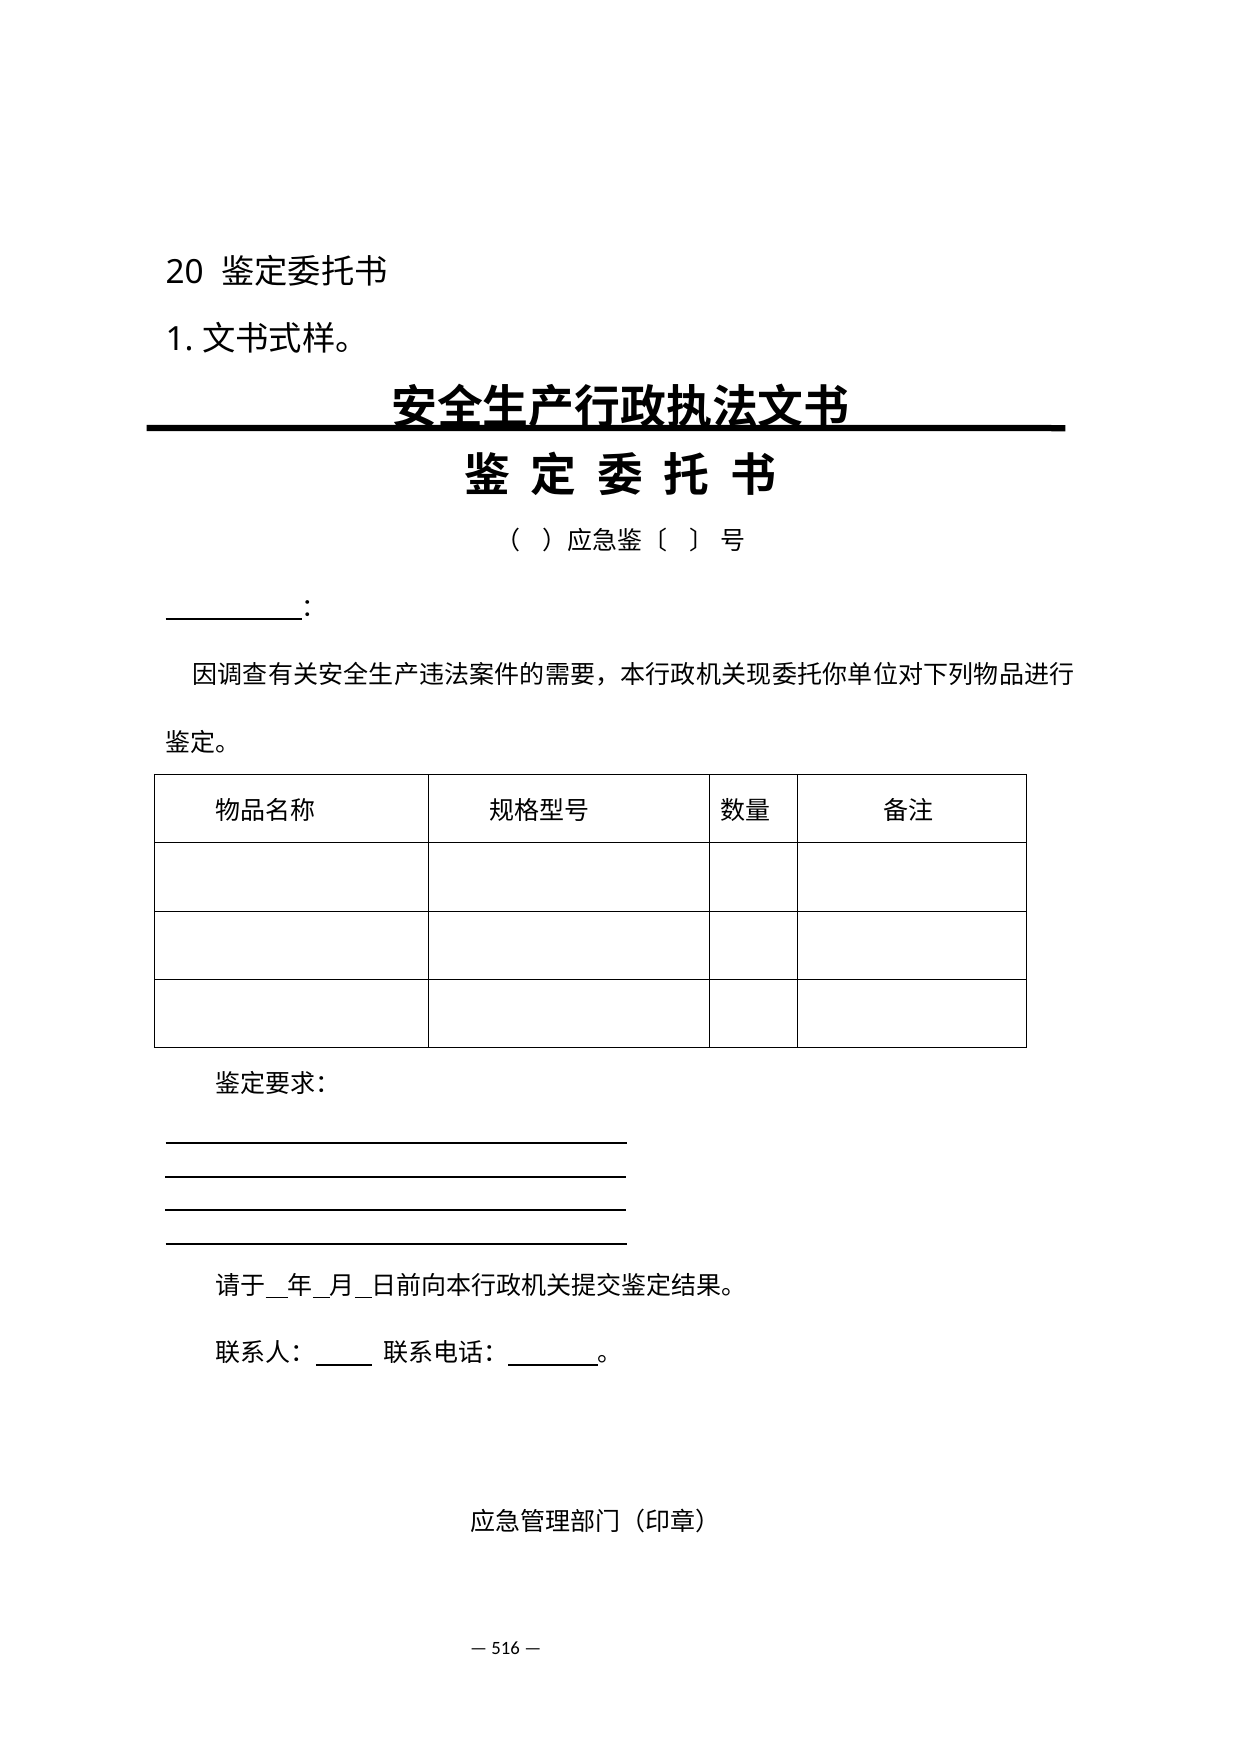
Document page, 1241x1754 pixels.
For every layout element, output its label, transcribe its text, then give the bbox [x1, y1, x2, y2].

table_header 规格型号 [429, 775, 709, 842]
text 20 鉴定委托书 [165, 236, 1075, 303]
text 请于 年 月 日前向本行政机关提交鉴定结果。 [165, 1250, 1075, 1317]
table_cell [710, 980, 797, 1047]
table_cell [155, 843, 428, 911]
text 联系人： 联系电话： 。 [165, 1317, 1075, 1385]
table_cell [710, 912, 797, 979]
table_header 数量 [710, 775, 797, 842]
text 鉴定要求： [165, 1048, 1075, 1116]
text 应急管理部门（印章） [165, 1486, 1075, 1553]
table_header 备注 [798, 775, 1026, 842]
table_cell [798, 843, 1026, 911]
table_header 物品名称 [155, 775, 428, 842]
text 因调查有关安全生产违法案件的需要，本行政机关现委托你单位对下列物品进行鉴定。 [165, 639, 1075, 774]
table_cell [155, 980, 428, 1047]
table_cell [155, 912, 428, 979]
table_cell [798, 912, 1026, 979]
text 1. 文书式样。 [165, 303, 1075, 370]
table_cell [798, 980, 1026, 1047]
table_cell [710, 843, 797, 911]
text 鉴 定 委 托 书 [165, 437, 1075, 505]
text 安全生产行政执法文书 [165, 370, 1075, 437]
text （ ）应急鉴〔 〕 号 [165, 505, 1075, 572]
table_cell [429, 912, 709, 979]
text ： [165, 572, 1075, 639]
table_cell [429, 980, 709, 1047]
table_cell [429, 843, 709, 911]
